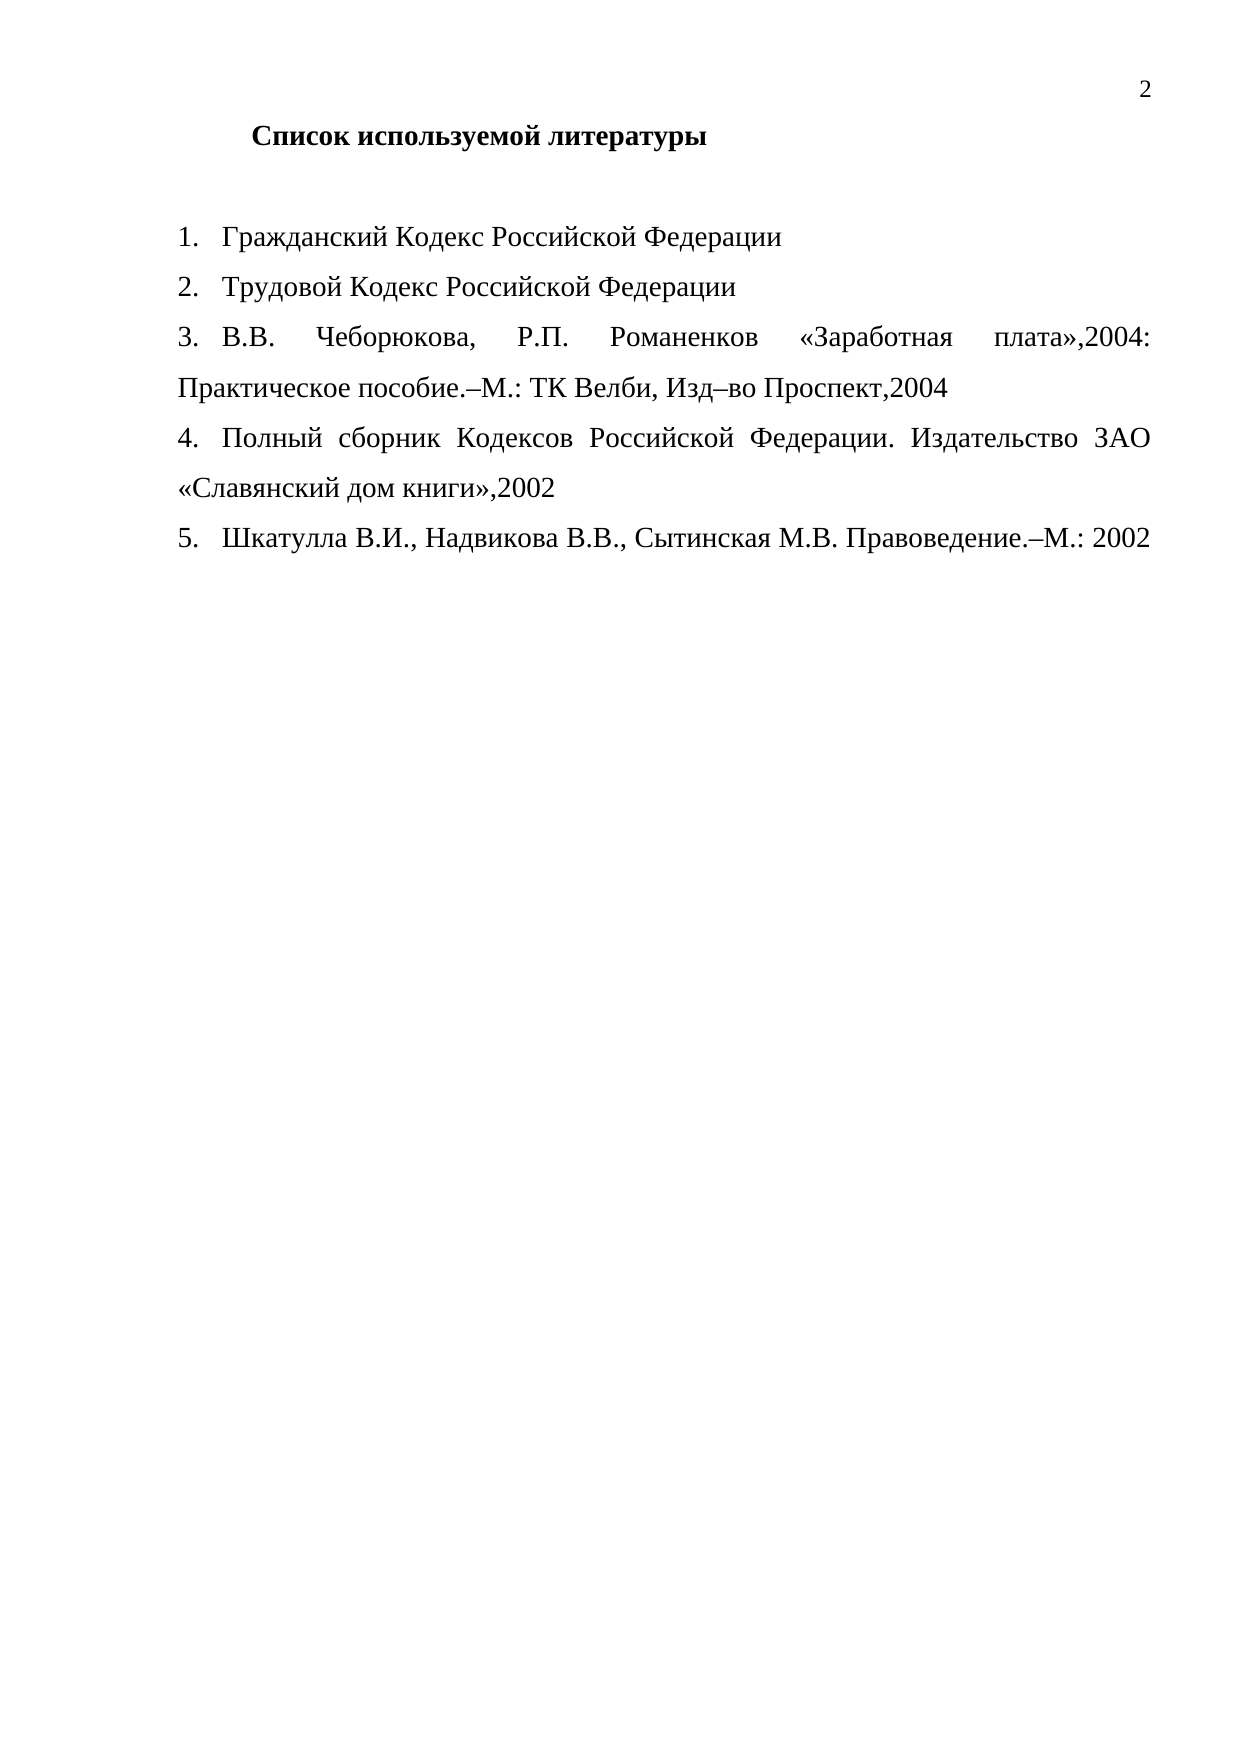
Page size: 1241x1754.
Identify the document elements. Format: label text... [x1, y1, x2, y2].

list Полный сборник Кодексов Российской Федерации. Издательство ЗАО «Славянский дом книги»,2002 [177, 420, 1152, 504]
list Шкатулла В.И., Надвикова В.В., Сытинская М.В. Правоведение.–М.: 2002 [177, 521, 1152, 597]
list Гражданский Кодекс Российской Федерации [177, 219, 1152, 252]
text Список используемой литературы [177, 118, 1152, 152]
list Трудовой Кодекс Российской Федерации [177, 269, 1152, 303]
list В.В. Чеборюкова, Р.П. Романенков «Заработная плата»,2004: Практическое пособие.–М.: ТК Велби, Изд–во Проспект,2004 [177, 319, 1152, 403]
